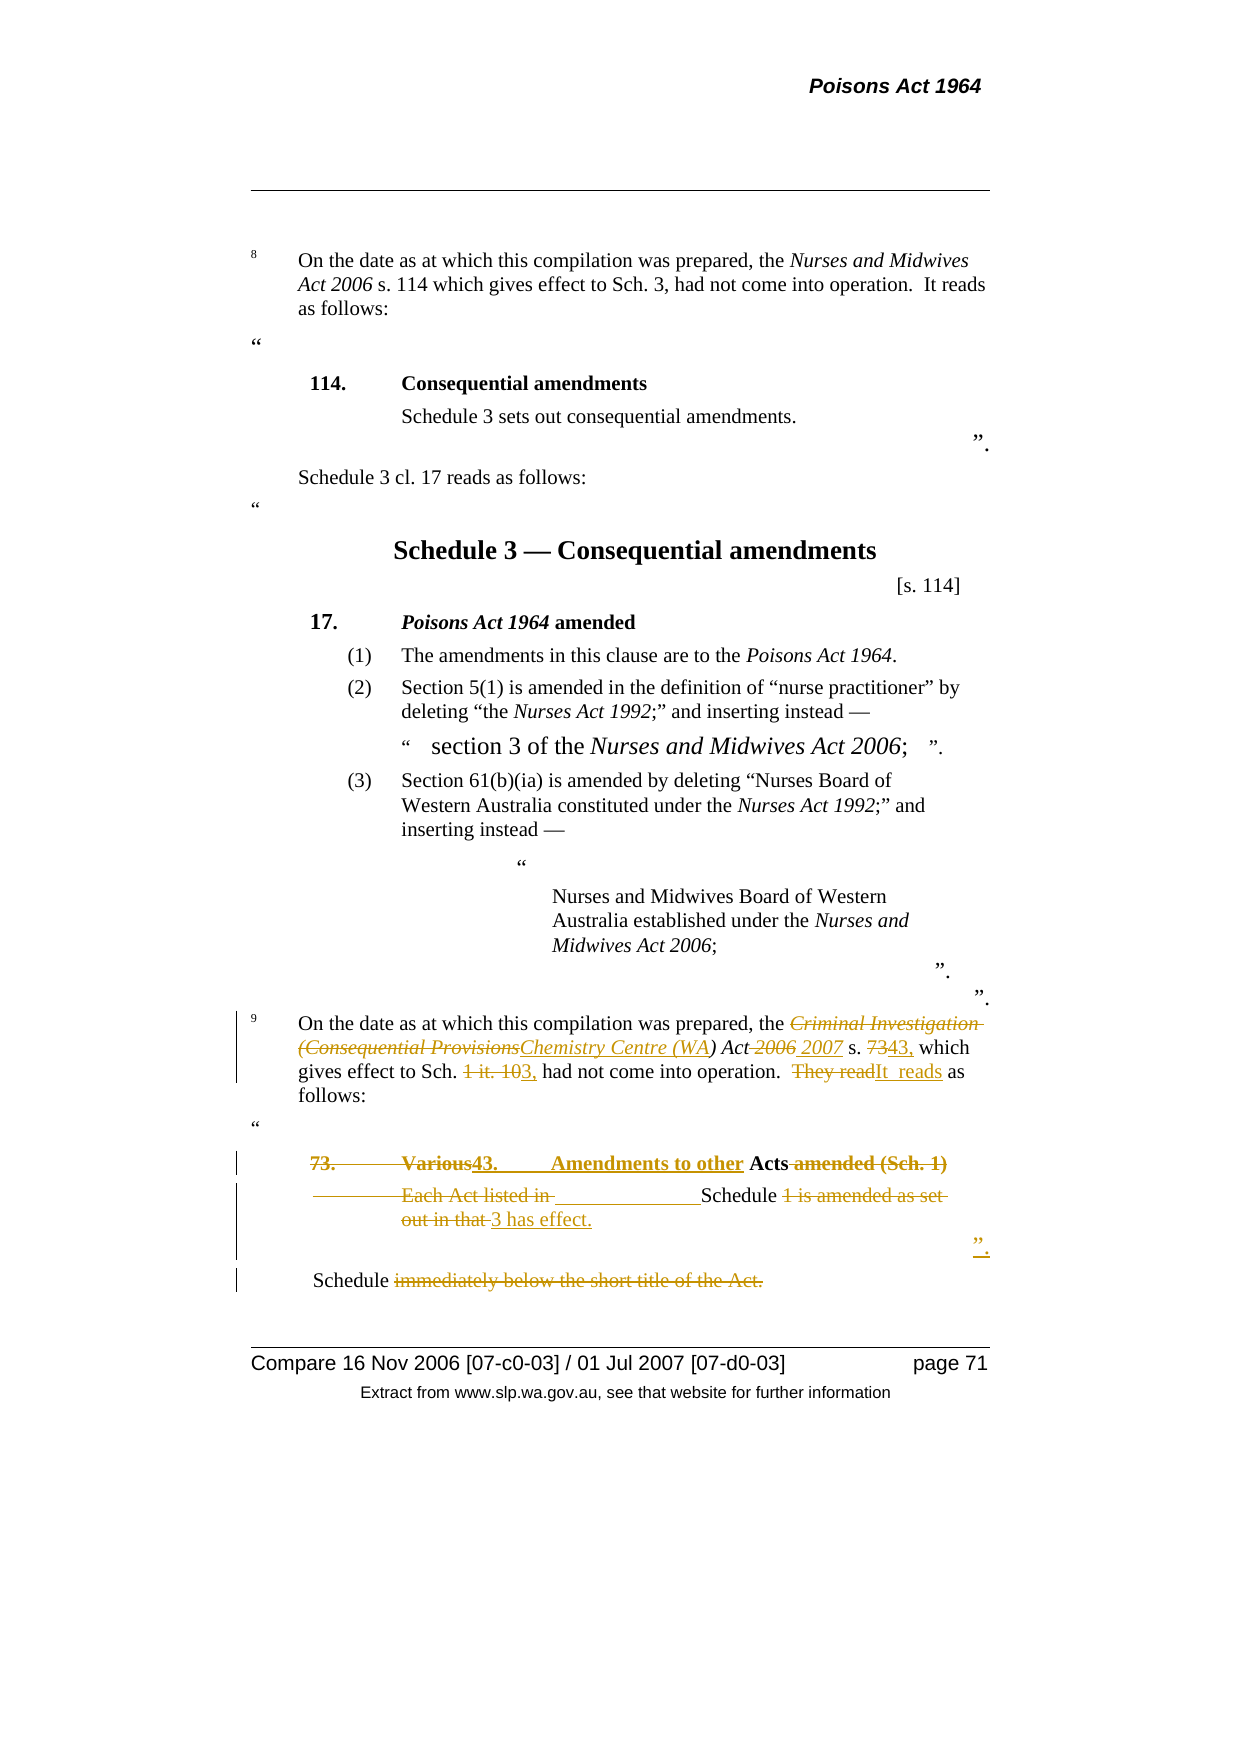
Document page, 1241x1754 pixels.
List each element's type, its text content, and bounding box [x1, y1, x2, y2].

text [s. 114] [309, 573, 960, 597]
subtitle 114. Consequential amendments [309, 371, 960, 395]
text Schedule [312, 1183, 960, 1231]
text (1) The amendments in this clause are to the Poisons Act 1964. [312, 642, 960, 667]
text “ section 3 of the Nurses and Midwives Act 2006; ”. [312, 731, 960, 760]
text Schedule 3 cl. 17 reads as follows: [251, 465, 990, 489]
text 8 On the date as at which this compilation was prepared, the Nurses and Midwives Act 2006 s. 114 which gives effect to Sch. 3, had not come into operation. It reads as follows: [251, 247, 990, 320]
subtitle Acts [309, 1151, 960, 1175]
subtitle 17. Poisons Act 1964 amended [309, 608, 960, 634]
text “ [251, 332, 990, 361]
text Schedule 3 sets out consequential amendments. [312, 404, 960, 428]
text Nurses and Midwives Board of Western Australia established under the Nurses and Midwives Act 2006; [463, 884, 960, 957]
text “ [342, 853, 990, 880]
text ”. [251, 428, 990, 457]
subtitle Schedule 3 — Consequential amendments [309, 534, 960, 565]
text (3) Section 61(b)(ia) is amended by deleting “Nurses Board of Western Australia constituted under the Nurses Act 1992;” and inserting instead — [312, 768, 960, 841]
text (2) Section 5(1) is amended in the definition of “nurse practitioner” by deleting “the Nurses Act 1992;” and inserting instead — [312, 675, 960, 723]
text “ [251, 497, 990, 521]
text Schedule [312, 1268, 960, 1292]
text “ [251, 1113, 990, 1140]
text ”. [251, 984, 990, 1011]
text ”. [251, 957, 951, 984]
text 9 On the date as at which this compilation was prepared, the ) Act s. which gives effect to Sch. had not come into operation. as follows: [251, 1011, 990, 1107]
